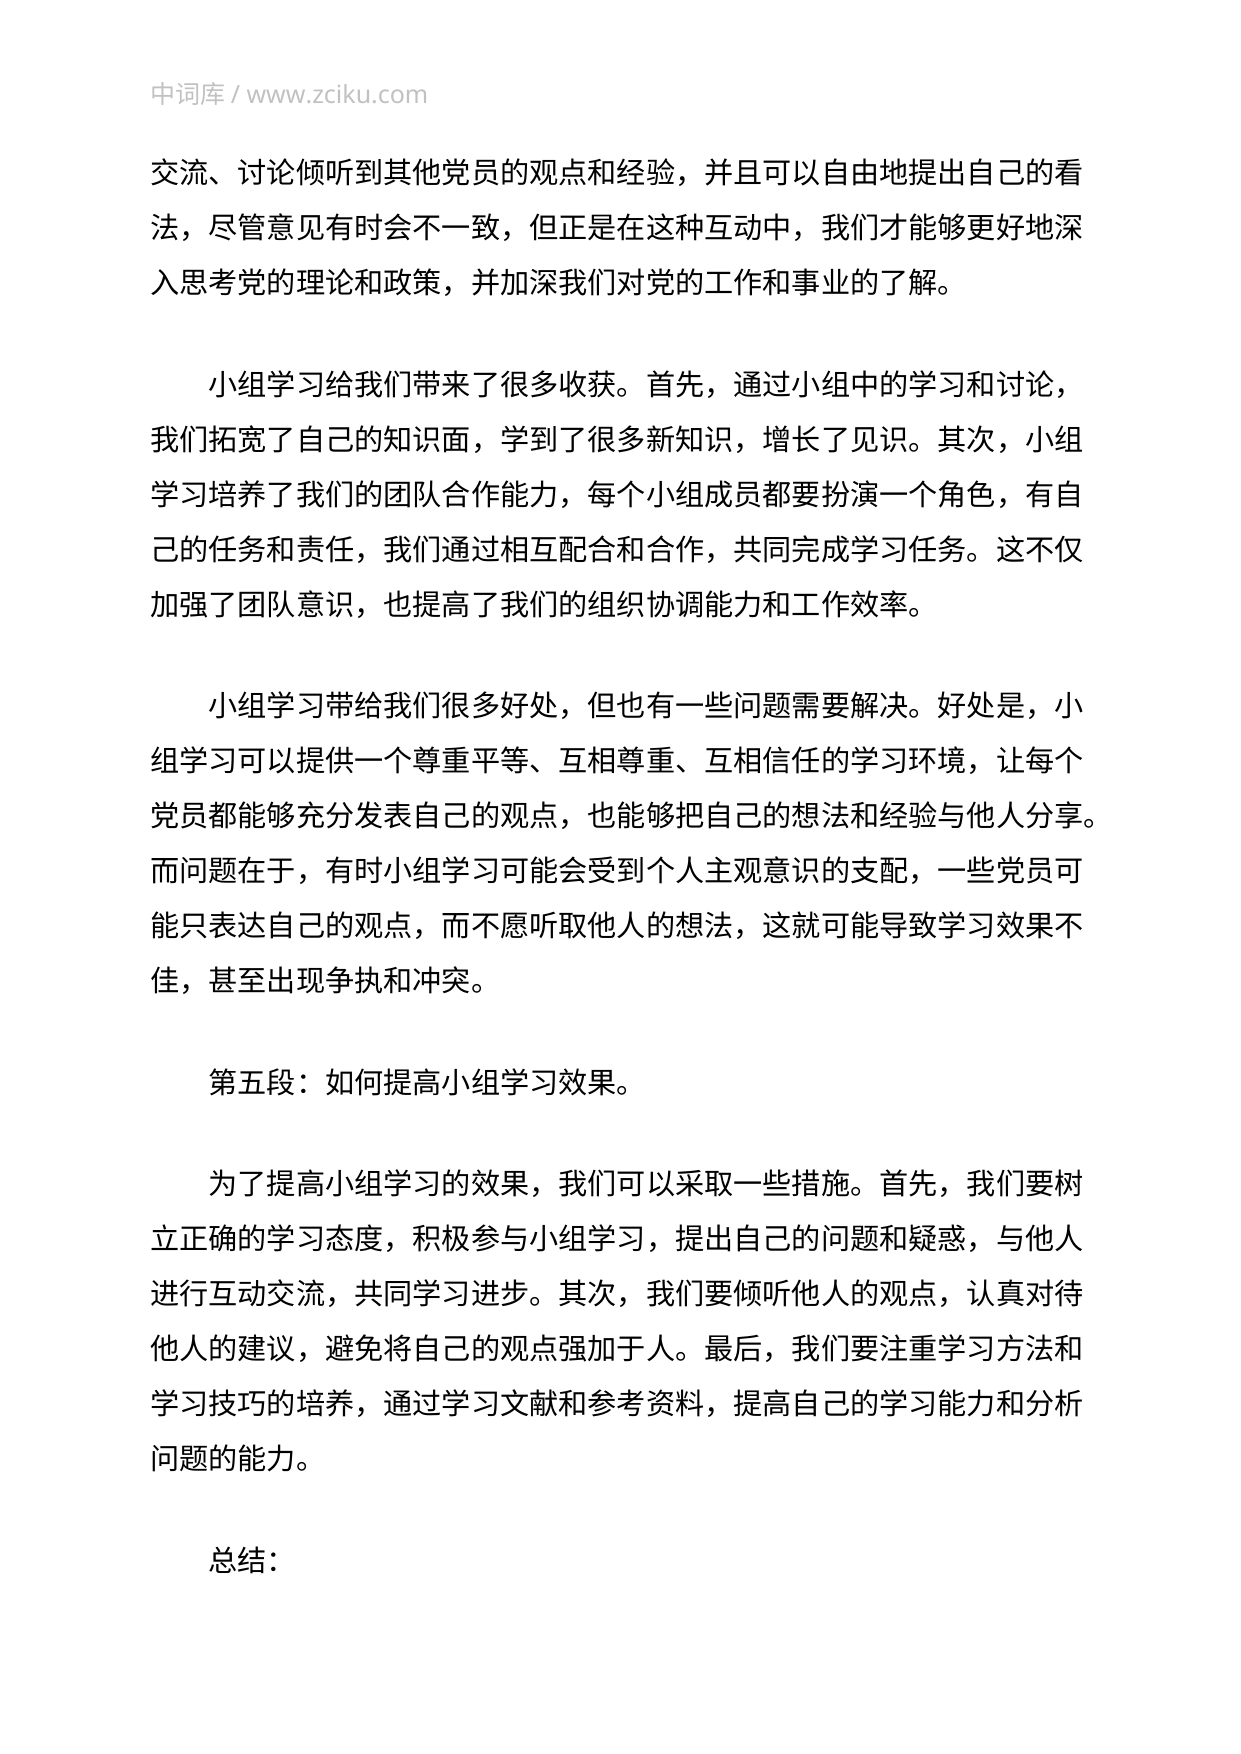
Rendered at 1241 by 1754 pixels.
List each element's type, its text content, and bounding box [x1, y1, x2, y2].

text 小组学习带给我们很多好处，但也有一些问题需要解决。好处是，小组学习可以提供一个尊重平等、互相尊重、互相信任的学习环境，让每个党员都能够充分发表自己的观点，也能够把自己的想法和经验与他人分享。而问题在于，有时小组学习可能会受到个人主观意识的支配，一些党员可能只表达自己的观点，而不愿听取他人的想法，这就可能导致学习效果不佳，甚至出现争执和冲突。 [150, 683, 1090, 1000]
text 为了提高小组学习的效果，我们可以采取一些措施。首先，我们要树立正确的学习态度，积极参与小组学习，提出自己的问题和疑惑，与他人进行互动交流，共同学习进步。其次，我们要倾听他人的观点，认真对待他人的建议，避免将自己的观点强加于人。最后，我们要注重学习方法和学习技巧的培养，通过学习文献和参考资料，提高自己的学习能力和分析问题的能力。 [150, 1161, 1090, 1478]
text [150, 150, 1090, 302]
text 小组学习给我们带来了很多收获。首先，通过小组中的学习和讨论，我们拓宽了自己的知识面，学到了很多新知识，增长了见识。其次，小组学习培养了我们的团队合作能力，每个小组成员都要扮演一个角色，有自己的任务和责任，我们通过相互配合和合作，共同完成学习任务。这不仅加强了团队意识，也提高了我们的组织协调能力和工作效率。 [150, 362, 1090, 623]
text 第五段：如何提高小组学习效果。 [150, 1059, 1090, 1101]
text 总结： [150, 1537, 1090, 1579]
